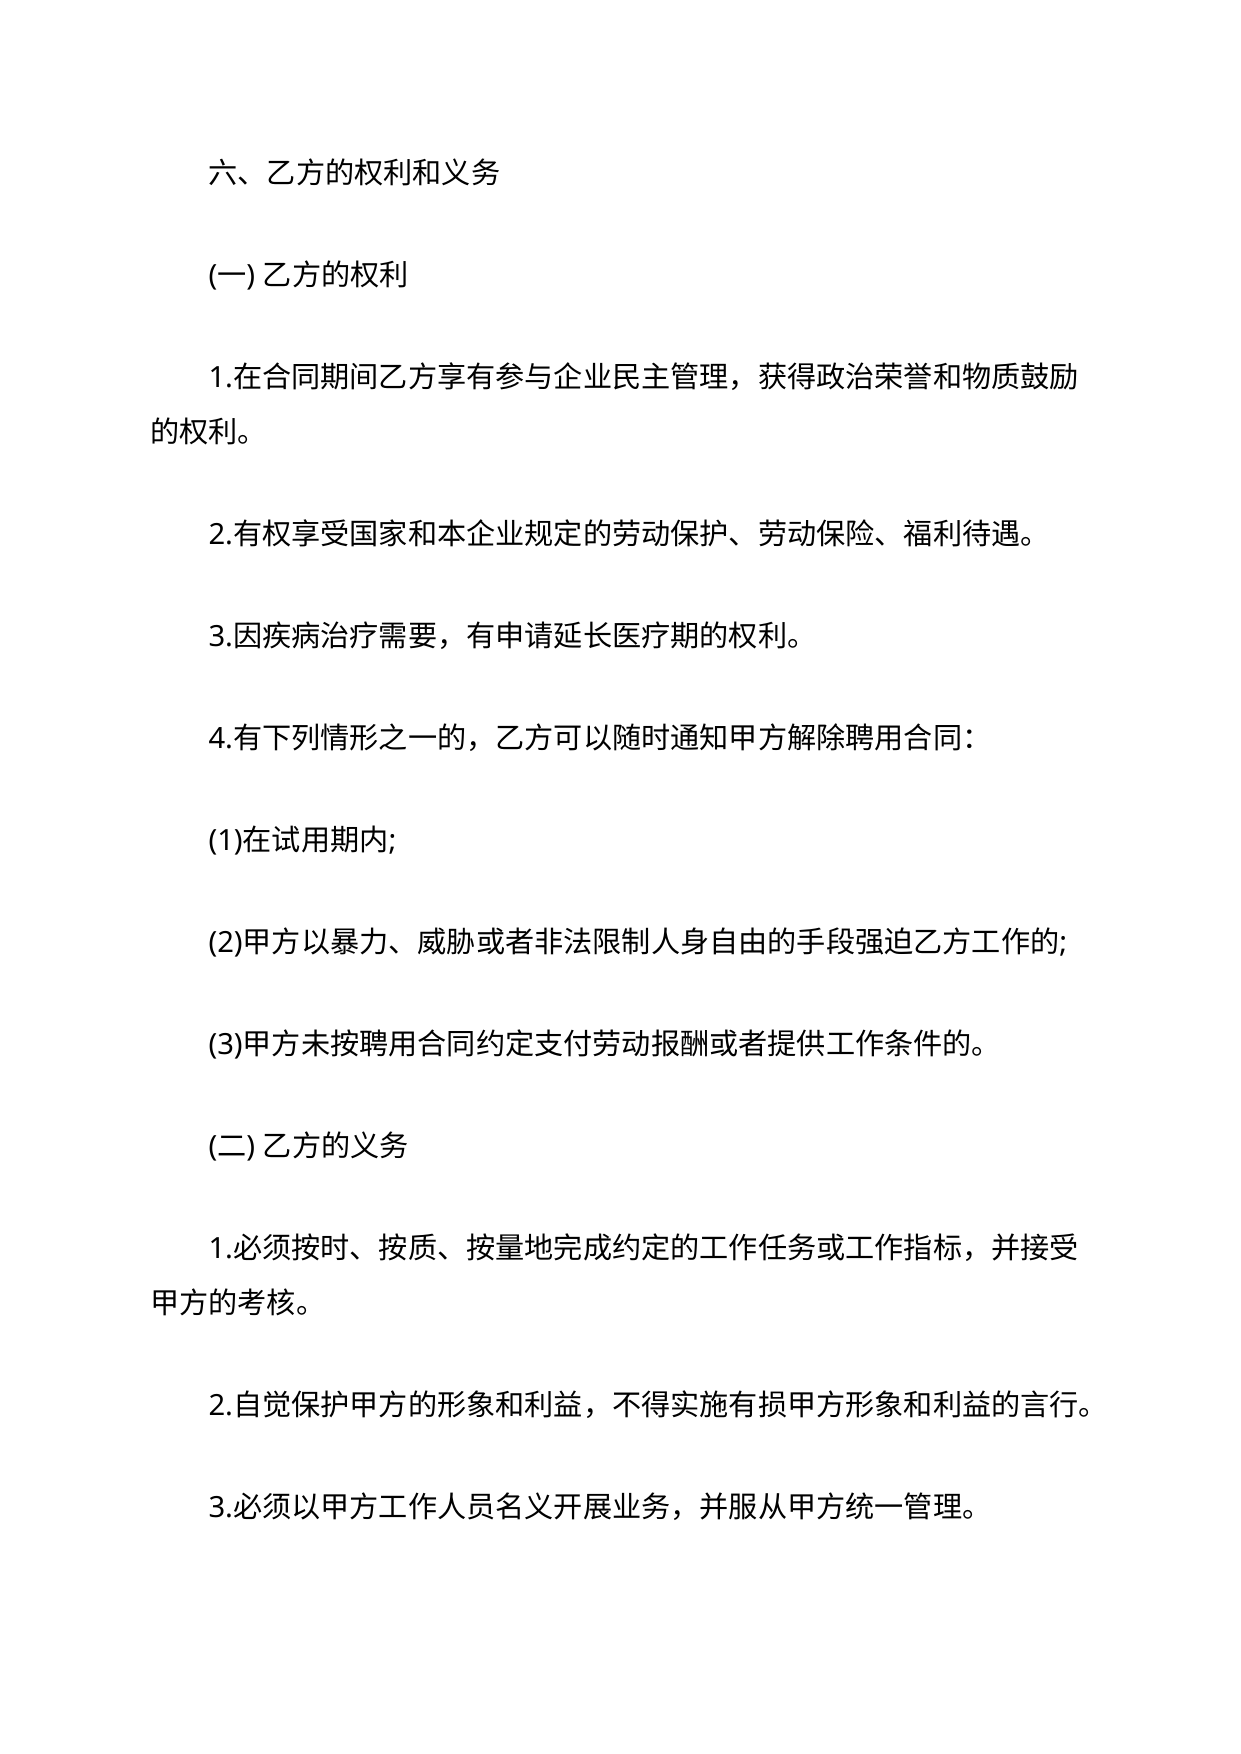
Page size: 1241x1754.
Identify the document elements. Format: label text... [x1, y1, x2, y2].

text (3)甲方未按聘用合同约定支付劳动报酬或者提供工作条件的。 [150, 1020, 1090, 1063]
text 4.有下列情形之一的，乙方可以随时通知甲方解除聘用合同： [150, 714, 1090, 757]
text 2.自觉保护甲方的形象和利益，不得实施有损甲方形象和利益的言行。 [150, 1381, 1090, 1423]
text (一) 乙方的权利 [150, 252, 1090, 294]
text 1.必须按时、按质、按量地完成约定的工作任务或工作指标，并接受甲方的考核。 [150, 1224, 1090, 1322]
text 1.在合同期间乙方享有参与企业民主管理，获得政治荣誉和物质鼓励的权利。 [150, 354, 1090, 451]
text (2)甲方以暴力、威胁或者非法限制人身自由的手段强迫乙方工作的; [150, 918, 1090, 961]
text (1)在试用期内; [150, 816, 1090, 859]
text 3.因疾病治疗需要，有申请延长医疗期的权利。 [150, 612, 1090, 655]
text 3.必须以甲方工作人员名义开展业务，并服从甲方统一管理。 [150, 1483, 1090, 1526]
text (二) 乙方的义务 [150, 1122, 1090, 1165]
text 六、乙方的权利和义务 [150, 150, 1090, 192]
text 2.有权享受国家和本企业规定的劳动保护、劳动保险、福利待遇。 [150, 511, 1090, 553]
